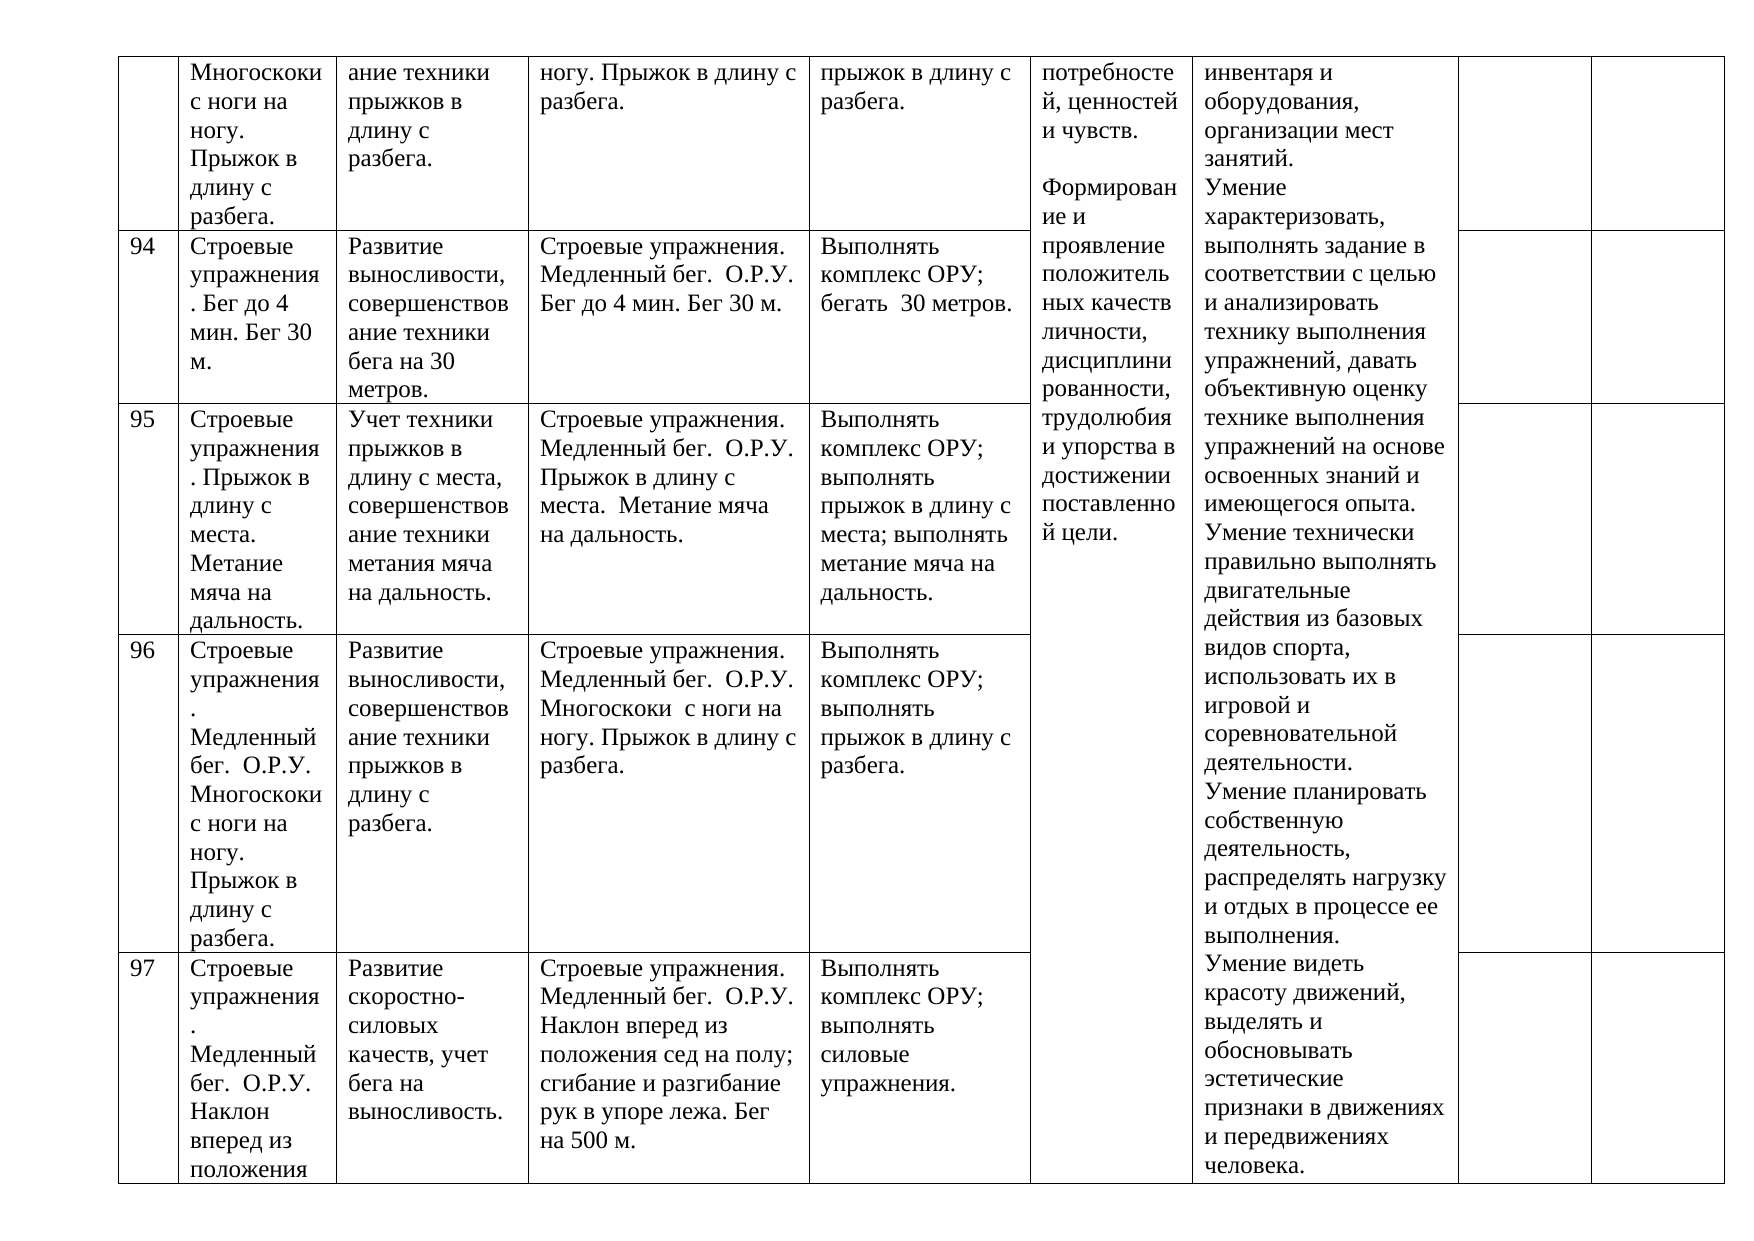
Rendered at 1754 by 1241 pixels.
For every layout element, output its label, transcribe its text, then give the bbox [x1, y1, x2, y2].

table_cell [1459, 404, 1591, 634]
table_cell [810, 953, 1030, 1183]
table_cell Строевые упражнения. Медленный бег. О.Р.У. Прыжок в длину с места. Метание мяча на дальность. [529, 404, 809, 634]
table_cell Строевые упражнения. Медленный бег. О.Р.У. Многоскоки с ноги на ногу. Прыжок в длину с разбега. [529, 635, 809, 952]
table_cell [1459, 635, 1591, 952]
table_cell 93 [119, 57, 178, 230]
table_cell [337, 57, 528, 230]
table_cell Выполнять комплекс ОРУ; бегать 30 метров. [810, 231, 1030, 403]
table_cell [1592, 404, 1724, 634]
table_cell Учет техники прыжков в длину с места, совершенствование техники метания мяча на дальность. [337, 404, 528, 634]
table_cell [179, 57, 336, 230]
table_cell Выполнять комплекс ОРУ; выполнять прыжок в длину с разбега. [810, 635, 1030, 952]
table_cell Строевые упражнения. Прыжок в длину с места. Метание мяча на дальность. [179, 404, 336, 634]
table_cell [1459, 953, 1591, 1183]
table_cell [1592, 57, 1724, 230]
table_cell 97 [119, 953, 178, 1183]
table_cell Строевые упражнения. Бег до 4 мин. Бег 30 м. [179, 231, 336, 403]
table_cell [337, 953, 528, 1183]
table_cell 96 [119, 635, 178, 952]
table_cell [1459, 57, 1591, 230]
table_cell Выполнять комплекс ОРУ; выполнять прыжок в длину с места; выполнять метание мяча на дальность. [810, 404, 1030, 634]
table_cell Строевые упражнения. Медленный бег. О.Р.У. Бег до 4 мин. Бег 30 м. [529, 231, 809, 403]
table_cell 95 [119, 404, 178, 634]
table_cell Развитие выносливости, совершенствование техники прыжков в длину с разбега. [337, 635, 528, 952]
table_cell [810, 57, 1030, 230]
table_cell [529, 57, 809, 230]
table_cell [1592, 953, 1724, 1183]
table_cell 94 [119, 231, 178, 403]
table_cell Строевые упражнения. Медленный бег. О.Р.У. Многоскоки с ноги на ногу. Прыжок в длину с разбега. [179, 635, 336, 952]
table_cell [529, 953, 809, 1183]
table_cell [1459, 231, 1591, 403]
table_cell [1592, 231, 1724, 403]
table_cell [179, 953, 336, 1183]
table_cell Развитие выносливости, совершенствование техники бега на 30 метров. [337, 231, 528, 403]
table_cell [1592, 635, 1724, 952]
